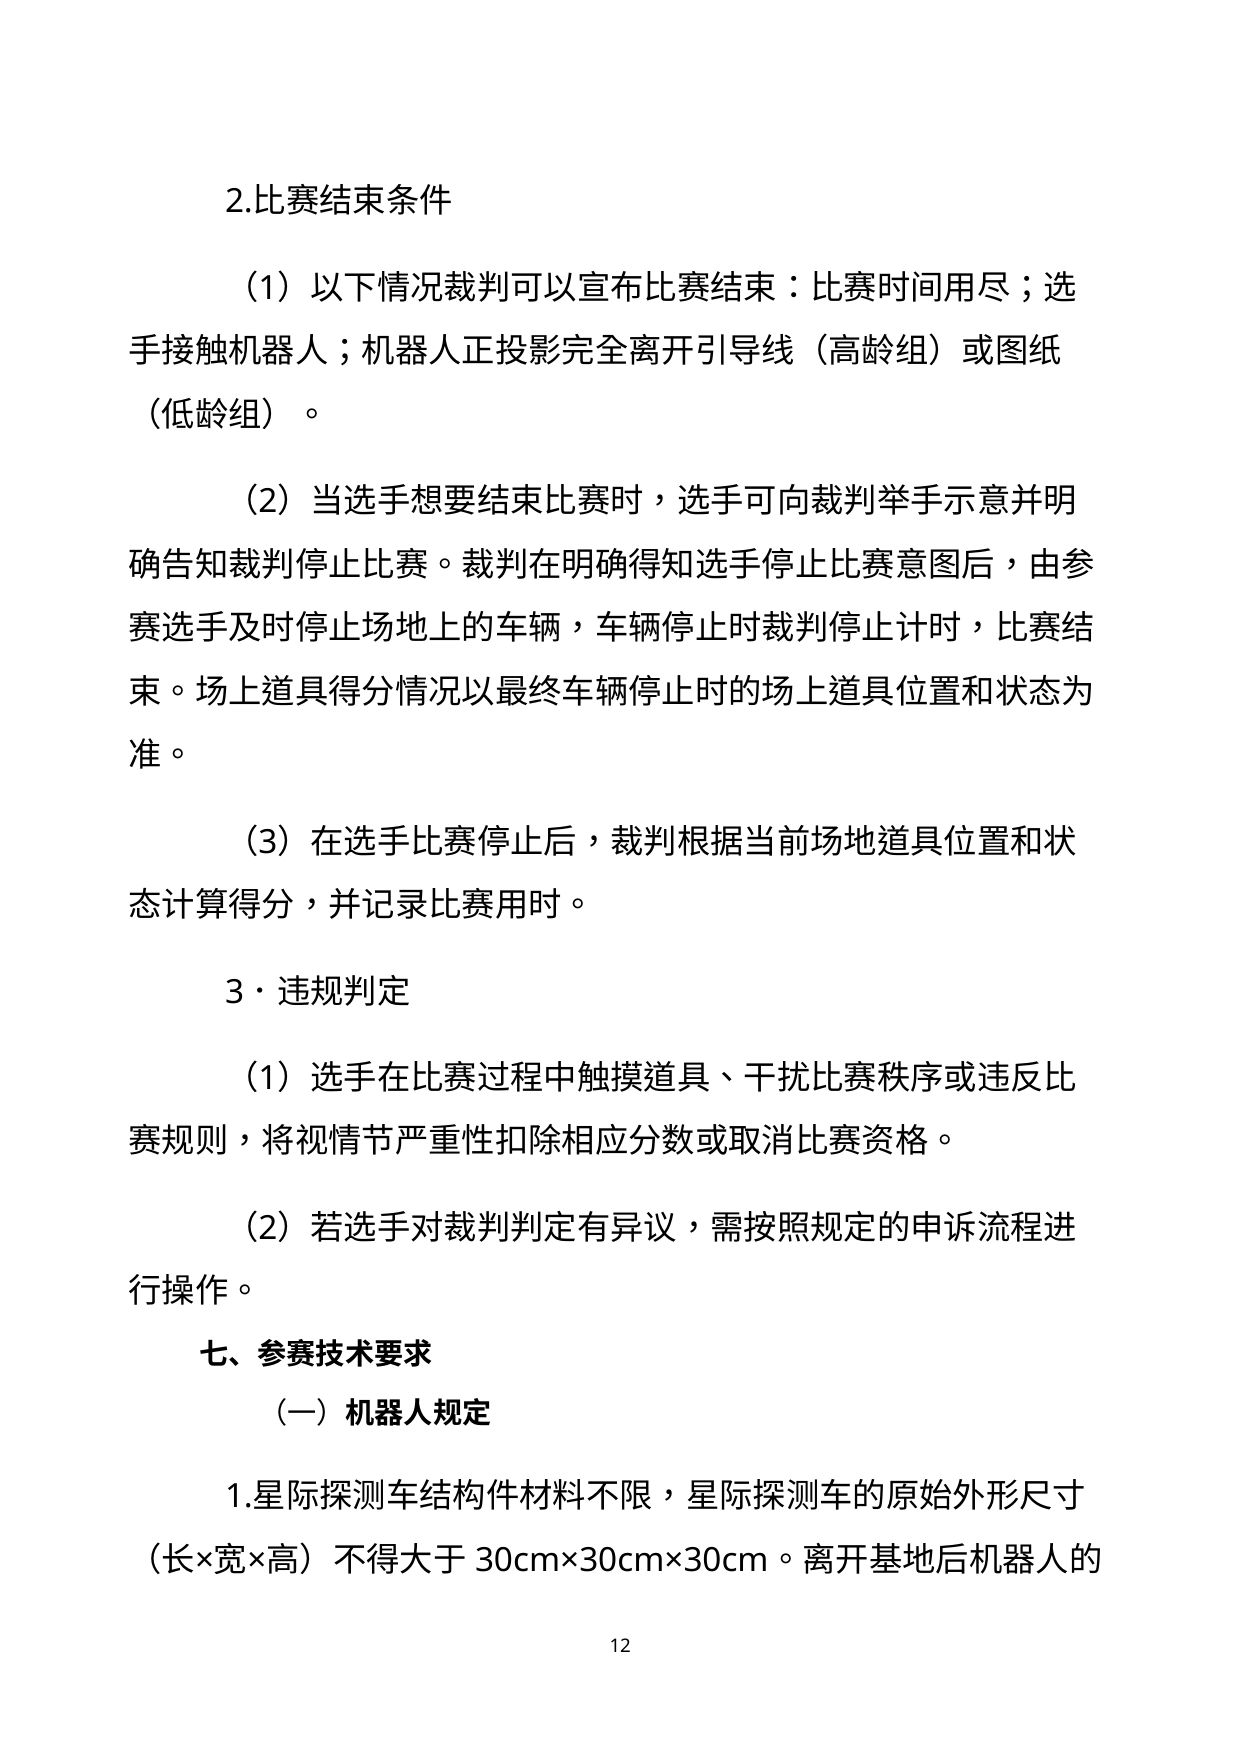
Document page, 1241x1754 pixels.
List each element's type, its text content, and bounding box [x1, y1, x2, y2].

text （2）当选手想要结束比赛时，选手可向裁判举手示意并明确告知裁判停止比赛。裁判在明确得知选手停止比赛意图后，由参赛选手及时停止场地上的车辆，车辆停止时裁判停止计时，比赛结束。场上道具得分情况以最终车辆停止时的场上道具位置和状态为准。 [128, 477, 1110, 777]
list 七、参赛技术要求 [199, 1331, 1115, 1373]
text （一）机器人规定 [184, 1390, 1076, 1432]
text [128, 1472, 1110, 1581]
text （2）若选手对裁判判定有异议，需按照规定的申诉流程进行操作。 [128, 1204, 1110, 1313]
text 2.比赛结束条件 [128, 177, 1110, 223]
text （1）选手在比赛过程中触摸道具、干扰比赛秩序或违反比赛规则，将视情节严重性扣除相应分数或取消比赛资格。 [128, 1054, 1110, 1163]
text （3）在选手比赛停止后，裁判根据当前场地道具位置和状态计算得分，并记录比赛用时。 [128, 817, 1110, 926]
text （1）以下情况裁判可以宣布比赛结束：比赛时间用尽；选手接触机器人；机器人正投影完全离开引导线（高龄组）或图纸（低龄组）。 [128, 263, 1110, 436]
text 3．违规判定 [128, 967, 1110, 1013]
